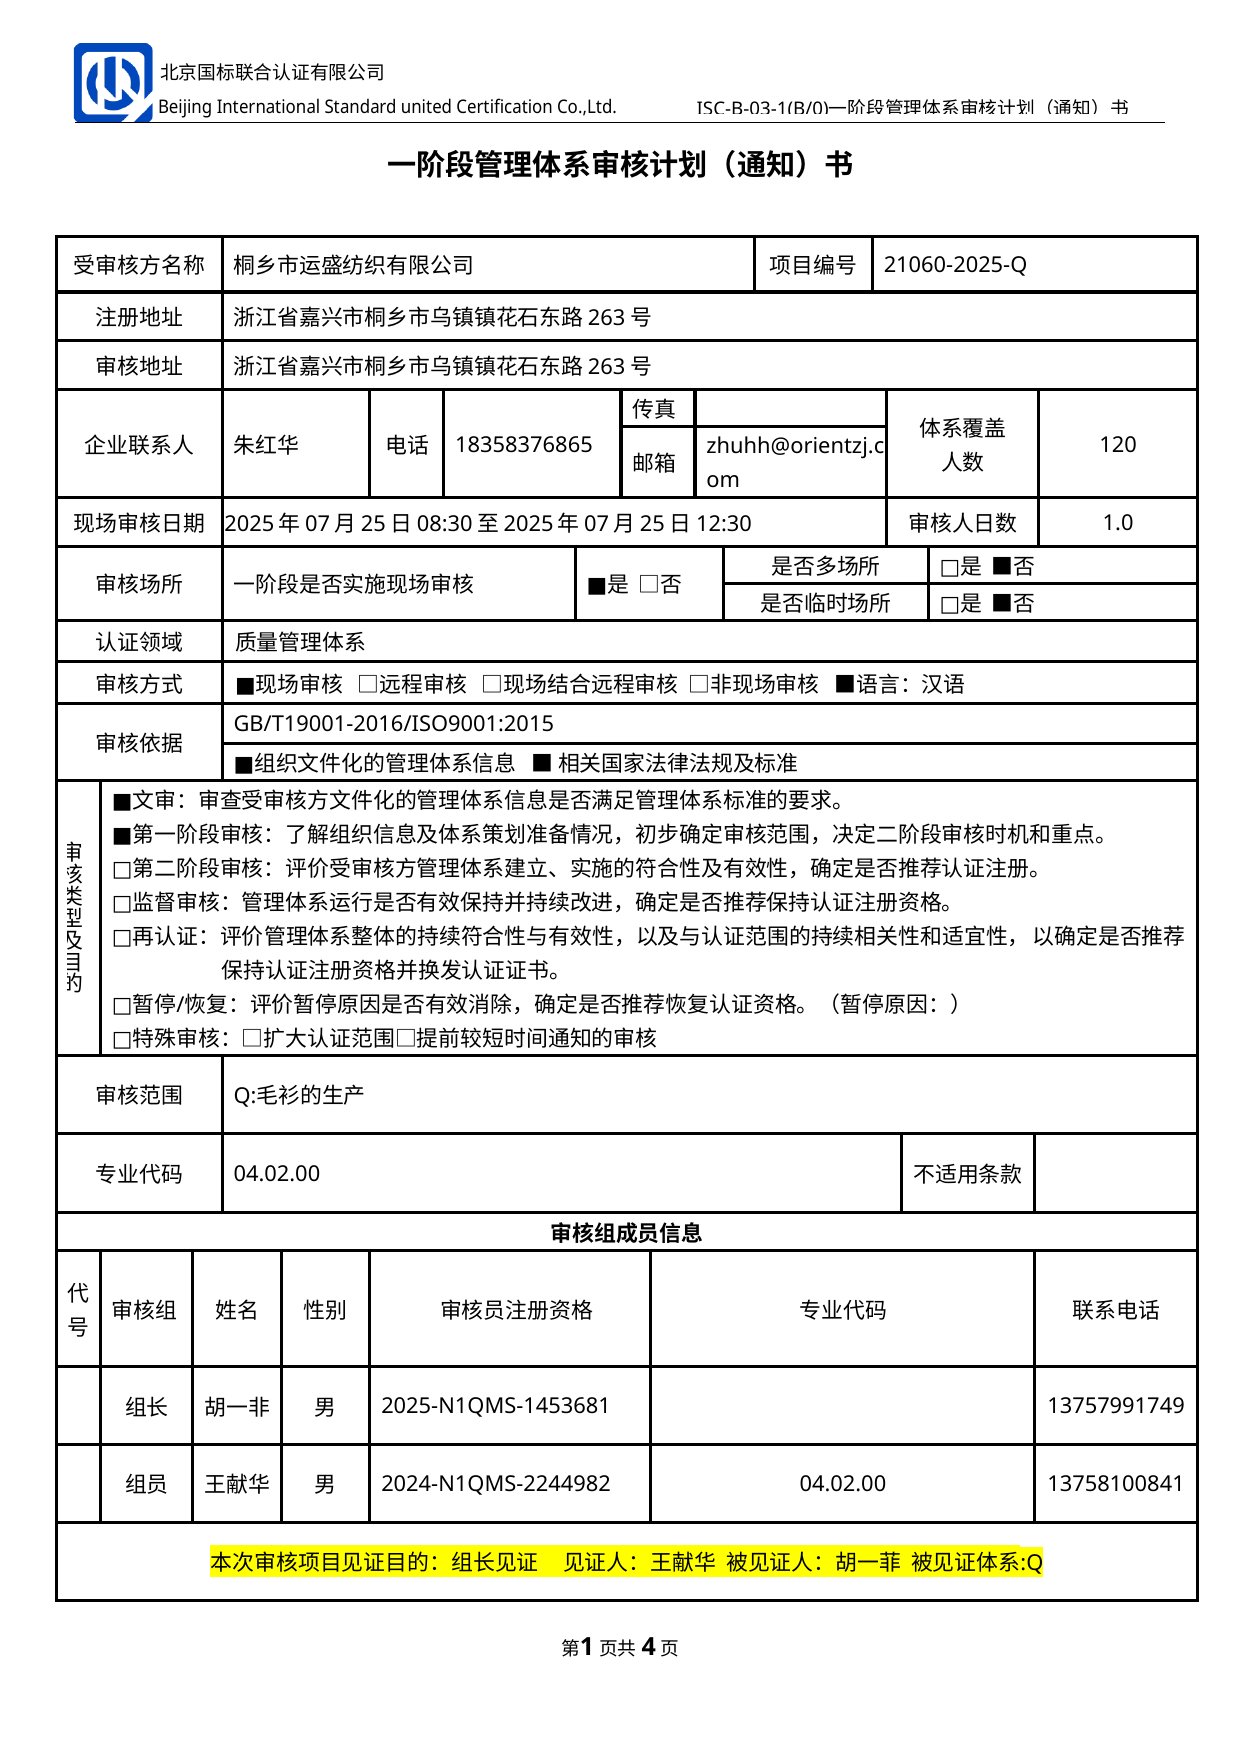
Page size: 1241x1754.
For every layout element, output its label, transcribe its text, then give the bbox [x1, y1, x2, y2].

table_cell ■现场审核 □远程审核 □现场结合远程审核 □非现场审核 ■语言：汉语 [224, 663, 1196, 702]
table_cell 体系覆盖 人数 [888, 391, 1037, 496]
table_header 21060-2025-Q [874, 238, 1196, 290]
table_cell 18358376865 [445, 391, 619, 496]
table_cell 浙江省嘉兴市桐乡市乌镇镇花石东路263号 [224, 294, 1196, 339]
table_cell 姓名 [194, 1252, 280, 1365]
table_cell 组员 [102, 1446, 191, 1521]
table_cell 审核场所 [58, 548, 221, 619]
table_cell 组长 [102, 1368, 191, 1443]
table_cell 胡一非 [194, 1368, 280, 1443]
table_cell 本次审核项目见证目的：组长见证 见证人：王献华 被见证人：胡一菲 被见证体系:Q [58, 1524, 1196, 1598]
table_cell [652, 1368, 1033, 1443]
table_cell 审核人日数 [888, 499, 1037, 544]
table_cell 04.02.00 [224, 1135, 900, 1211]
table_header 受审核方名称 [58, 238, 221, 290]
table_cell 注册地址 [58, 294, 221, 339]
table_cell 13758100841 [1036, 1446, 1196, 1521]
table_cell 男 [283, 1368, 368, 1443]
table_cell 男 [283, 1446, 368, 1521]
table_cell 13757991749 [1036, 1368, 1196, 1443]
table_header 桐乡市运盛纺织有限公司 [224, 238, 753, 290]
table_cell 审核方式 [58, 663, 221, 702]
picture [73, 43, 153, 123]
table_cell 王献华 [194, 1446, 280, 1521]
table_cell 联系电话 [1036, 1252, 1196, 1365]
table_cell 是否临时场所 [725, 585, 927, 619]
table_cell ■文审：审查受审核方文件化的管理体系信息是否满足管理体系标准的要求。 ■第一阶段审核：了解组织信息及体系策划准备情况，初步确定审核范围，决定二阶段审核时机和重点。 □第二阶段审核：评价受审核方管理体系建立、实施的符合性及有效性，确定是否推荐认证注册。 □监督审核：管理体系运行是否有效保持并持续改进，确定是否推荐保持认证注册资格。 □再认证：评价管理体系整体的持续符合性与有效性，以及与认证范围的持续相关性和适宜性，以确定是否推荐保持认证注册资格并换发认证证书。 □暂停/恢复：评价暂停原因是否有效消除，确定是否推荐恢复认证资格。（暂停原因：） □特殊审核：□扩大认证范围□提前较短时间通知的审核 [102, 782, 1196, 1053]
table_cell [1036, 1135, 1196, 1211]
table_cell zhuhh@orientzj.com [697, 428, 885, 496]
table_cell 代号 [58, 1252, 99, 1365]
table_cell ■是 □否 [577, 548, 722, 619]
table_cell 2024-N1QMS-2244982 [371, 1446, 649, 1521]
table_cell 审核组 [102, 1252, 191, 1365]
table_cell 审核范围 [58, 1057, 221, 1132]
table_cell 审核组成员信息 [58, 1214, 1196, 1249]
table_header 项目编号 [756, 238, 871, 290]
table_cell 是否多场所 [725, 548, 927, 582]
table_cell 审核地址 [58, 342, 221, 388]
table_cell Q:毛衫的生产 [224, 1057, 1196, 1132]
table_cell 认证领域 [58, 622, 221, 660]
table_cell 不适用条款 [903, 1135, 1033, 1211]
table_cell GB/T19001-2016/ISO9001:2015 [224, 705, 1196, 742]
table_cell 审核类型及目的 [58, 782, 99, 1053]
table_cell 专业代码 [58, 1135, 221, 1211]
table_cell [58, 1446, 99, 1521]
table_cell 现场审核日期 [58, 499, 221, 544]
table_cell 邮箱 [623, 428, 693, 496]
table_cell 120 [1040, 391, 1196, 496]
table_cell 质量管理体系 [224, 622, 1196, 660]
table_cell 审核依据 [58, 705, 221, 779]
table_cell 朱红华 [224, 391, 368, 496]
table_cell □是 ■否 [930, 585, 1196, 619]
table_cell 1.0 [1040, 499, 1196, 544]
table_cell □是 ■否 [930, 548, 1196, 582]
table_cell 一阶段是否实施现场审核 [224, 548, 574, 619]
text 一阶段管理体系审核计划（通知）书 [75, 129, 1165, 197]
table_cell 04.02.00 [652, 1446, 1033, 1521]
table_cell 传真 [623, 391, 693, 425]
table_cell ■组织文件化的管理体系信息 ■ 相关国家法律法规及标准 [224, 745, 1196, 779]
table_cell 2025年07月25日 08:30至2025年07月25日 12:30 [224, 499, 885, 544]
table_cell 专业代码 [652, 1252, 1033, 1365]
table_cell 企业联系人 [58, 391, 221, 496]
table_cell 审核员注册资格 [371, 1252, 649, 1365]
table_cell [697, 391, 885, 425]
table_cell 性别 [283, 1252, 368, 1365]
table_cell 浙江省嘉兴市桐乡市乌镇镇花石东路263号 [224, 342, 1196, 388]
table_cell [58, 1368, 99, 1443]
table_cell 电话 [371, 391, 442, 496]
table_cell 2025-N1QMS-1453681 [371, 1368, 649, 1443]
